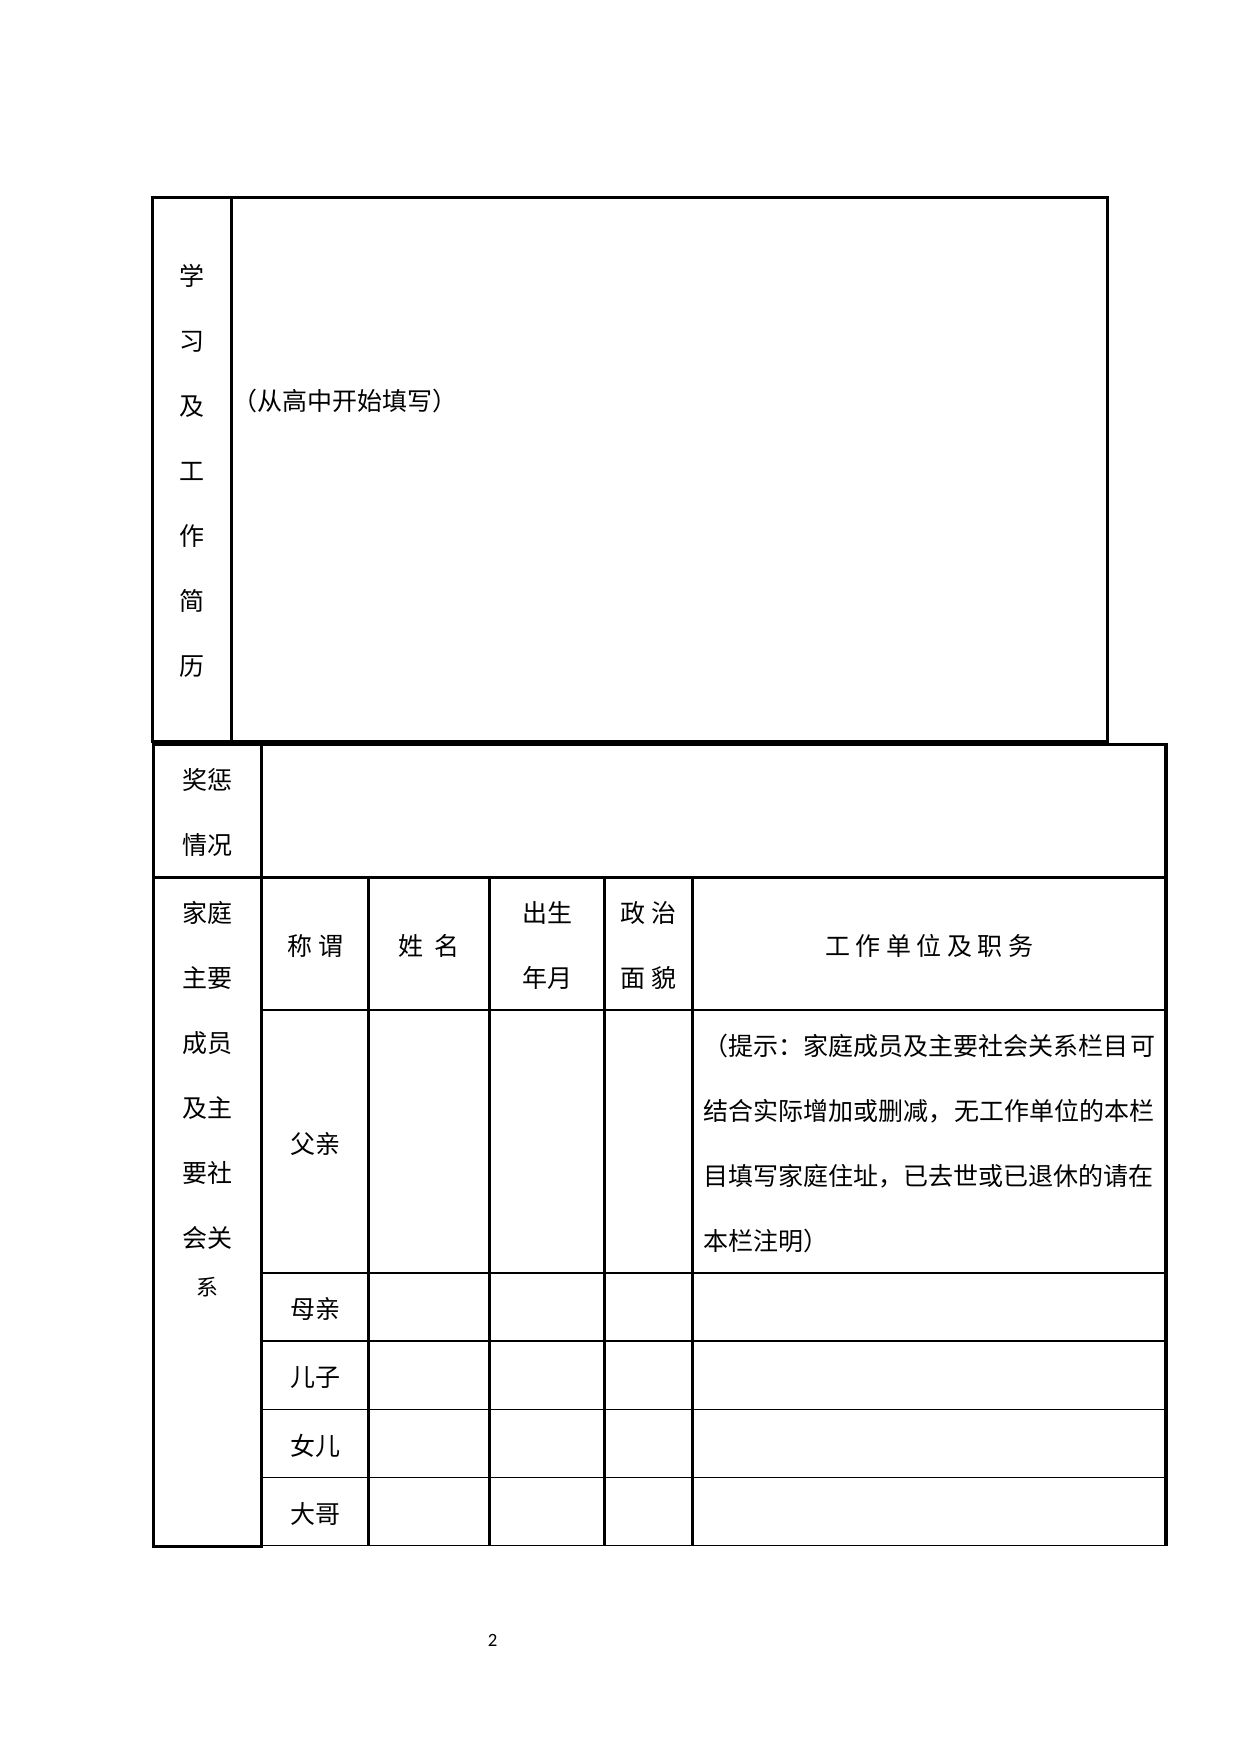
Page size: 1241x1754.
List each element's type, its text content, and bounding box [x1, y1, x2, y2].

table_cell 政 治 面 貌 [606, 879, 691, 1009]
table_cell 学 习 及 工 作 简 历 [154, 199, 230, 740]
table_cell [370, 1342, 488, 1408]
table_cell [370, 1274, 488, 1340]
table_cell [606, 1011, 691, 1272]
table_cell [606, 1410, 691, 1477]
table_cell [370, 1410, 488, 1477]
table_cell [370, 1478, 488, 1545]
table_header 奖惩 情况 [155, 746, 260, 876]
table_cell 父亲 [263, 1011, 367, 1272]
table_header [263, 746, 1164, 876]
table_cell （从高中开始填写） [233, 199, 1106, 740]
table_cell 大哥 [263, 1478, 367, 1545]
table_cell [606, 1342, 691, 1408]
table_cell [694, 1342, 1164, 1408]
table_cell 儿子 [263, 1342, 367, 1408]
table_cell [694, 1478, 1164, 1545]
table_cell 女儿 [263, 1410, 367, 1477]
table_cell [491, 1011, 603, 1272]
table_cell [694, 1410, 1164, 1477]
table_cell [491, 1410, 603, 1477]
table_cell [694, 1274, 1164, 1340]
table_cell 出生 年月 [491, 879, 603, 1009]
table_cell [606, 1478, 691, 1545]
table_cell [370, 1011, 488, 1272]
table_cell [491, 1342, 603, 1408]
table_cell 母亲 [263, 1274, 367, 1340]
table_cell 工 作 单 位 及 职 务 [694, 879, 1164, 1009]
table_cell [491, 1478, 603, 1545]
table_cell 家庭 主要 成员 及主 要社 会关 系 [155, 879, 260, 1545]
table_cell [606, 1274, 691, 1340]
table_cell 称 谓 [263, 879, 367, 1009]
table_cell 姓 名 [370, 879, 488, 1009]
table_cell （提示：家庭成员及主要社会关系栏目可结合实际增加或删减，无工作单位的本栏目填写家庭住址，已去世或已退休的请在本栏注明） [694, 1011, 1164, 1272]
table_cell [491, 1274, 603, 1340]
